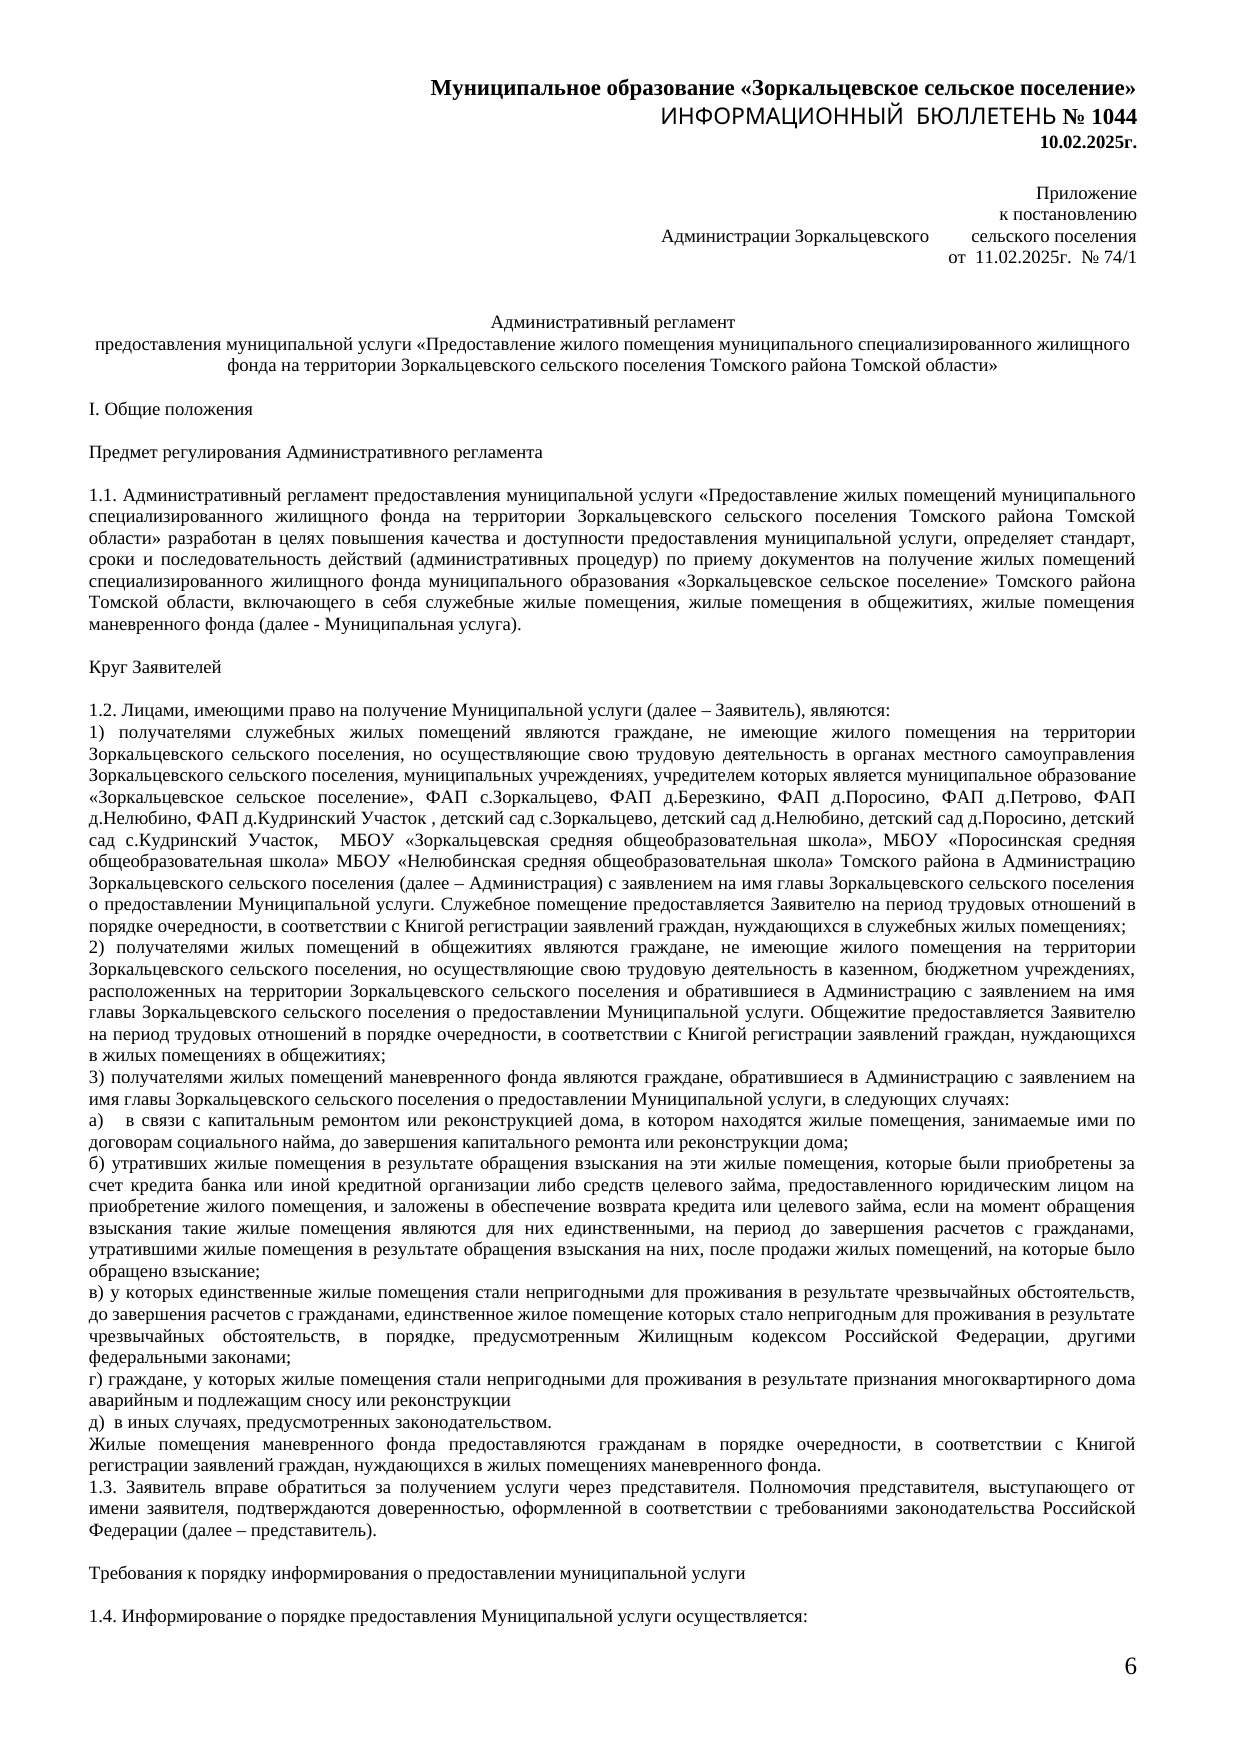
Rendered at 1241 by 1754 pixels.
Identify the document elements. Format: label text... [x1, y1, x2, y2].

text в) у которых единственные жилые помещения стали непригодными для проживания в результате чрезвычайных обстоятельств, до завершения расчетов с гражданами, единственное жилое помещение которых стало непригодным для проживания в результате чрезвычайных обстоятельств, в порядке, предусмотренным Жилищным кодексом Российской Федерации, другими федеральными законами; [89, 1281, 1137, 1368]
text от 11.02.2025г. № 74/1 [89, 246, 1137, 268]
text д) в иных случаях, предусмотренных законодательством. [89, 1411, 1137, 1432]
text 1.1. Административный регламент предоставления муниципальной услуги «Предоставление жилых помещений муниципального специализированного жилищного фонда на территории Зоркальцевского сельского поселения Томского района Томской области» разработан в целях повышения качества и доступности предоставления муниципальной услуги, определяет стандарт, сроки и последовательность действий (административных процедур) по приему документов на получение жилых помещений специализированного жилищного фонда муниципального образования «Зоркальцевское сельское поселение» Томского района Томской области, включающего в себя служебные жилые помещения, жилые помещения в общежитиях, жилые помещения маневренного фонда (далее - Муниципальная услуга). [89, 484, 1137, 634]
text Приложение [89, 182, 1137, 203]
text 1.4. Информирование о порядке предоставления Муниципальной услуги осуществляется: [89, 1605, 1137, 1626]
text 3) получателями жилых помещений маневренного фонда являются граждане, обратившиеся в Администрацию с заявлением на имя главы Зоркальцевского сельского поселения о предоставлении Муниципальной услуги, в следующих случаях: [89, 1066, 1137, 1109]
text б) утративших жилые помещения в результате обращения взыскания на эти жилые помещения, которые были приобретены за счет кредита банка или иной кредитной организации либо средств целевого займа, предоставленного юридическим лицом на приобретение жилого помещения, и заложены в обеспечение возврата кредита или целевого займа, если на момент обращения взыскания такие жилые помещения являются для них единственными, на период до завершения расчетов с гражданами, утратившими жилые помещения в результате обращения взыскания на них, после продажи жилых помещений, на которые было обращено взыскание; [89, 1152, 1137, 1281]
text 2) получателями жилых помещений в общежитиях являются граждане, не имеющие жилого помещения на территории Зоркальцевского сельского поселения, но осуществляющие свою трудовую деятельность в казенном, бюджетном учреждениях, расположенных на территории Зоркальцевского сельского поселения и обратившиеся в Администрацию с заявлением на имя главы Зоркальцевского сельского поселения о предоставлении Муниципальной услуги. Общежитие предоставляется Заявителю на период трудовых отношений в порядке очередности, в соответствии с Книгой регистрации заявлений граждан, нуждающихся в жилых помещениях в общежитиях; [89, 936, 1137, 1066]
text г) граждане, у которых жилые помещения стали непригодными для проживания в результате признания многоквартирного дома аварийным и подлежащим сносу или реконструкции [89, 1368, 1137, 1411]
text Требования к порядку информирования о предоставлении муниципальной услуги [89, 1562, 1137, 1583]
text 1.3. Заявитель вправе обратиться за получением услуги через представителя. Полномочия представителя, выступающего от имени заявителя, подтверждаются доверенностью, оформленной в соответствии с требованиями законодательства Российской Федерации (далее – представитель). [89, 1476, 1137, 1540]
text 1.2. Лицами, имеющими право на получение Муниципальной услуги (далее – Заявитель), являются: [89, 699, 1137, 721]
text а) в связи с капитальным ремонтом или реконструкцией дома, в котором находятся жилые помещения, занимаемые ими по договорам социального найма, до завершения капитального ремонта или реконструкции дома; [89, 1109, 1137, 1152]
text Круг Заявителей [89, 656, 1137, 678]
text Жилые помещения маневренного фонда предоставляются гражданам в порядке очередности, в соответствии с Книгой регистрации заявлений граждан, нуждающихся в жилых помещениях маневренного фонда. [89, 1432, 1137, 1476]
text Предмет регулирования Административного регламента [89, 441, 1137, 462]
text I. Общие положения [89, 397, 1137, 419]
text Административный регламент [89, 311, 1137, 333]
text Администрации Зоркальцевского сельского поселения [89, 225, 1137, 246]
text к постановлению [89, 203, 1137, 225]
text 1) получателями служебных жилых помещений являются граждане, не имеющие жилого помещения на территории Зоркальцевского сельского поселения, но осуществляющие свою трудовую деятельность в органах местного самоуправления Зоркальцевского сельского поселения, муниципальных учреждениях, учредителем которых является муниципальное образование «Зоркальцевское сельское поселение», ФАП с.Зоркальцево, ФАП д.Березкино, ФАП д.Поросино, ФАП д.Петрово, ФАП д.Нелюбино, ФАП д.Кудринский Участок , детский сад с.Зоркальцево, детский сад д.Нелюбино, детский сад д.Поросино, детский сад с.Кудринский Участок, МБОУ «Зоркальцевская средняя общеобразовательная школа», МБОУ «Поросинская средняя общеобразовательная школа» МБОУ «Нелюбинская средняя общеобразовательная школа» Томского района в Администрацию Зоркальцевского сельского поселения (далее – Администрация) с заявлением на имя главы Зоркальцевского сельского поселения о предоставлении Муниципальной услуги. Служебное помещение предоставляется Заявителю на период трудовых отношений в порядке очередности, в соответствии с Книгой регистрации заявлений граждан, нуждающихся в служебных жилых помещениях; [89, 721, 1137, 936]
text предоставления муниципальной услуги «Предоставление жилого помещения муниципального специализированного жилищного фонда на территории Зоркальцевского сельского поселения Томского района Томской области» [89, 333, 1137, 376]
